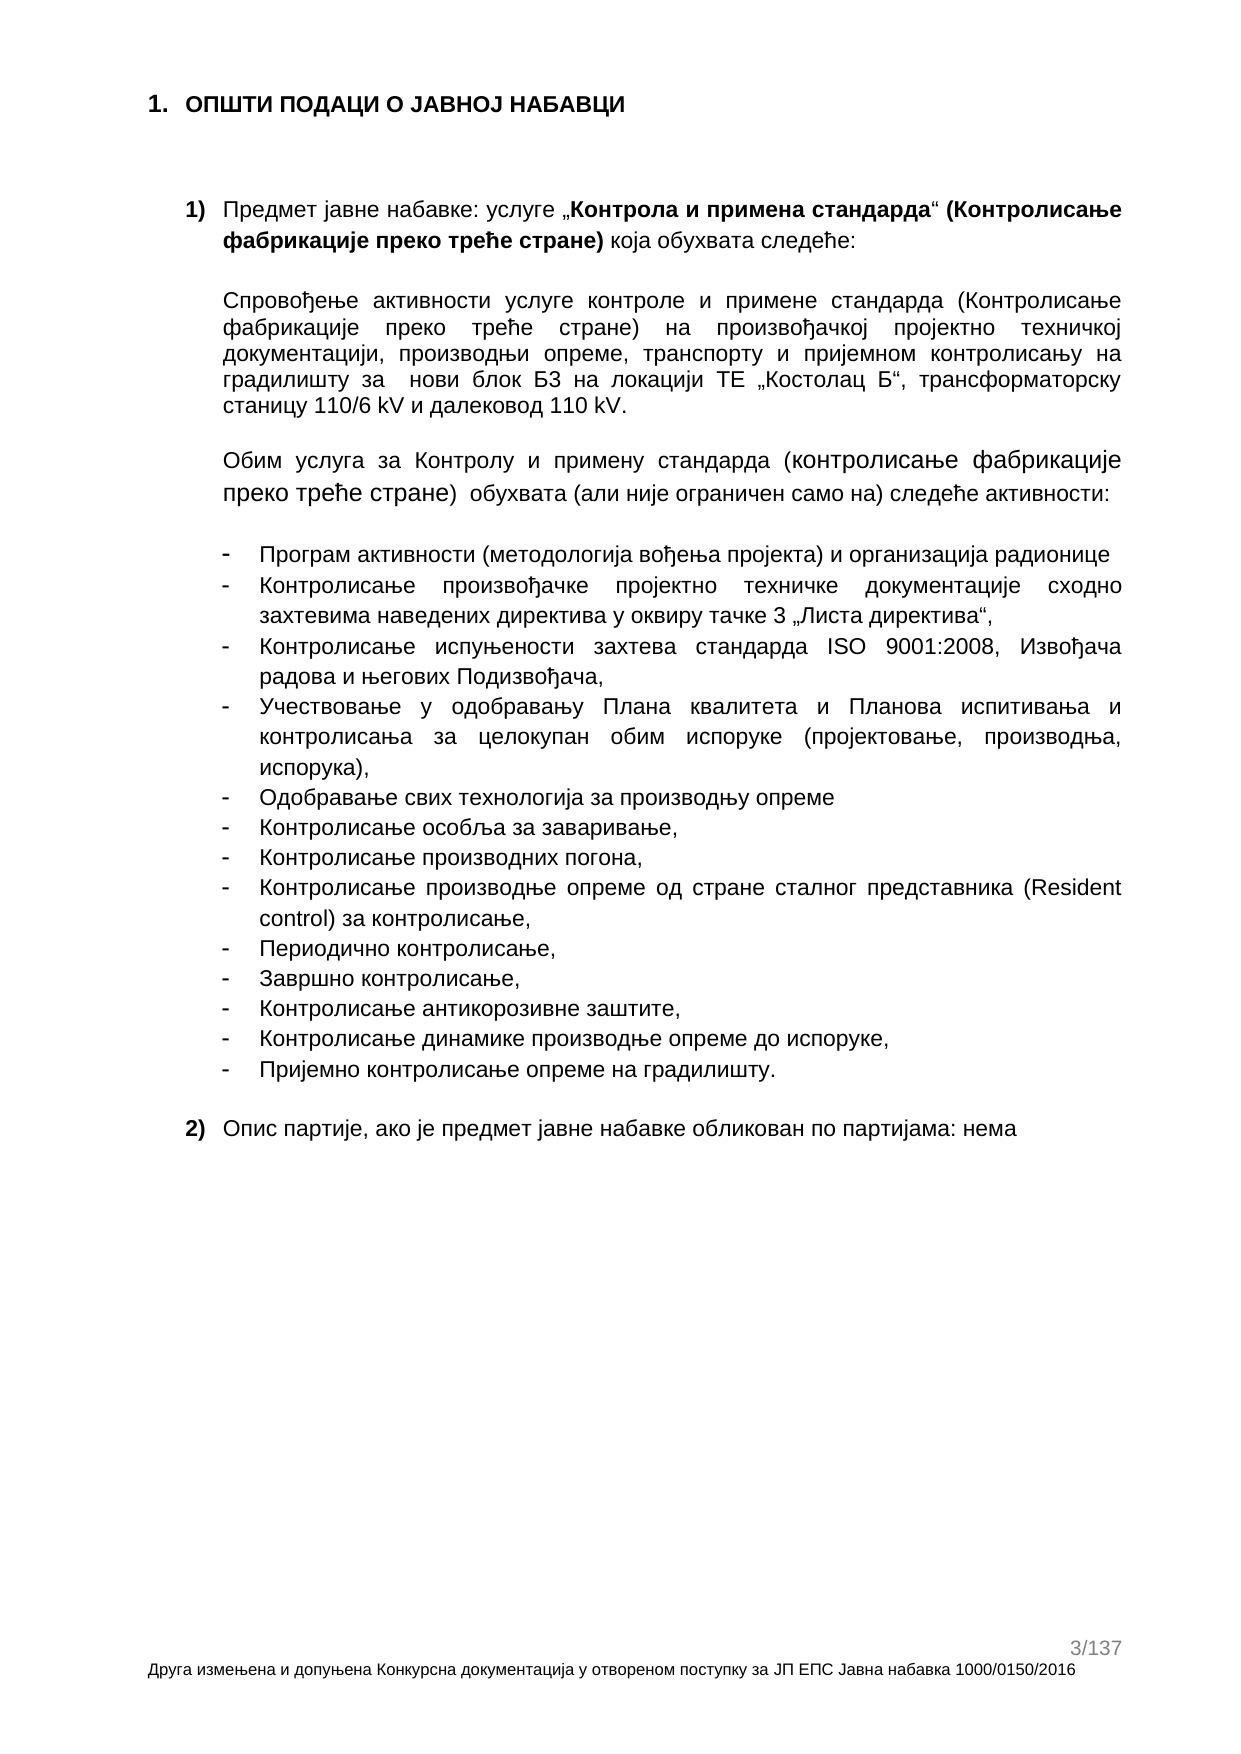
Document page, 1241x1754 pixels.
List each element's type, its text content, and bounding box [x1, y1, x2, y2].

list Контролисање произвођачке пројектно техничке документације сходно захтевима наведених директива у оквиру тачке 3 „Листа директива“, [222, 572, 1122, 629]
list Контролисање испуњености захтева стандарда ISO 9001:2008, Извођача радова и његових Подизвођача, [222, 633, 1122, 689]
list Спровођење активности услуге контроле и примене стандарда (Контролисање фабрикације преко треће стране) на произвођачкој пројектно техничкој документацији, производњи опреме, транспорту и пријемном контролисању на градилишту за нови блок Б3 на локацији ТЕ „Костолац Б“, трансформаторску станицу 110/6 kV и далековод 110 kV. [223, 287, 1122, 419]
list Одобравање свих технологија за производњу опреме [222, 784, 1122, 810]
text Обим услуга за Контролу и примену стандарда (контролисање фабрикације преко треће стране) обухвата (али није ограничен само на) следеће активности: [223, 445, 1122, 507]
list Програм активности (методологија вођења пројекта) и организација радионице [222, 541, 1122, 568]
subtitle ОПШТИ ПОДАЦИ О ЈАВНОЈ НАБАВЦИ [148, 89, 1122, 117]
list Контролисање производње опреме од стране сталног представника (Resident control) за контролисање, [222, 874, 1122, 931]
list Периодично контролисање, [222, 935, 1122, 961]
list Опис партије, ако је предмет јавне набавке обликован по партијама: нема [185, 1114, 1122, 1141]
list Контролисање производних погона, [222, 844, 1122, 871]
list Контролисање антикорозивне заштите, [222, 995, 1122, 1022]
list Учествовање у одобравању Плана квалитета и Планова испитивања и контролисања за целокупан обим испоруке (пројектовање, производња, испорука), [222, 693, 1122, 780]
list Контролисање особља за заваривање, [222, 814, 1122, 840]
list Контролисање динамике производње опреме до испоруке, [222, 1025, 1122, 1052]
list Предмет јавне набавке: услуге „Контрола и примена стандарда“ (Контролисање фабрикације преко треће стране) која обухвата следеће: [185, 196, 1122, 253]
list Завршно контролисање, [222, 965, 1122, 991]
list Пријемно контролисање опреме на градилишту. [222, 1056, 1122, 1082]
